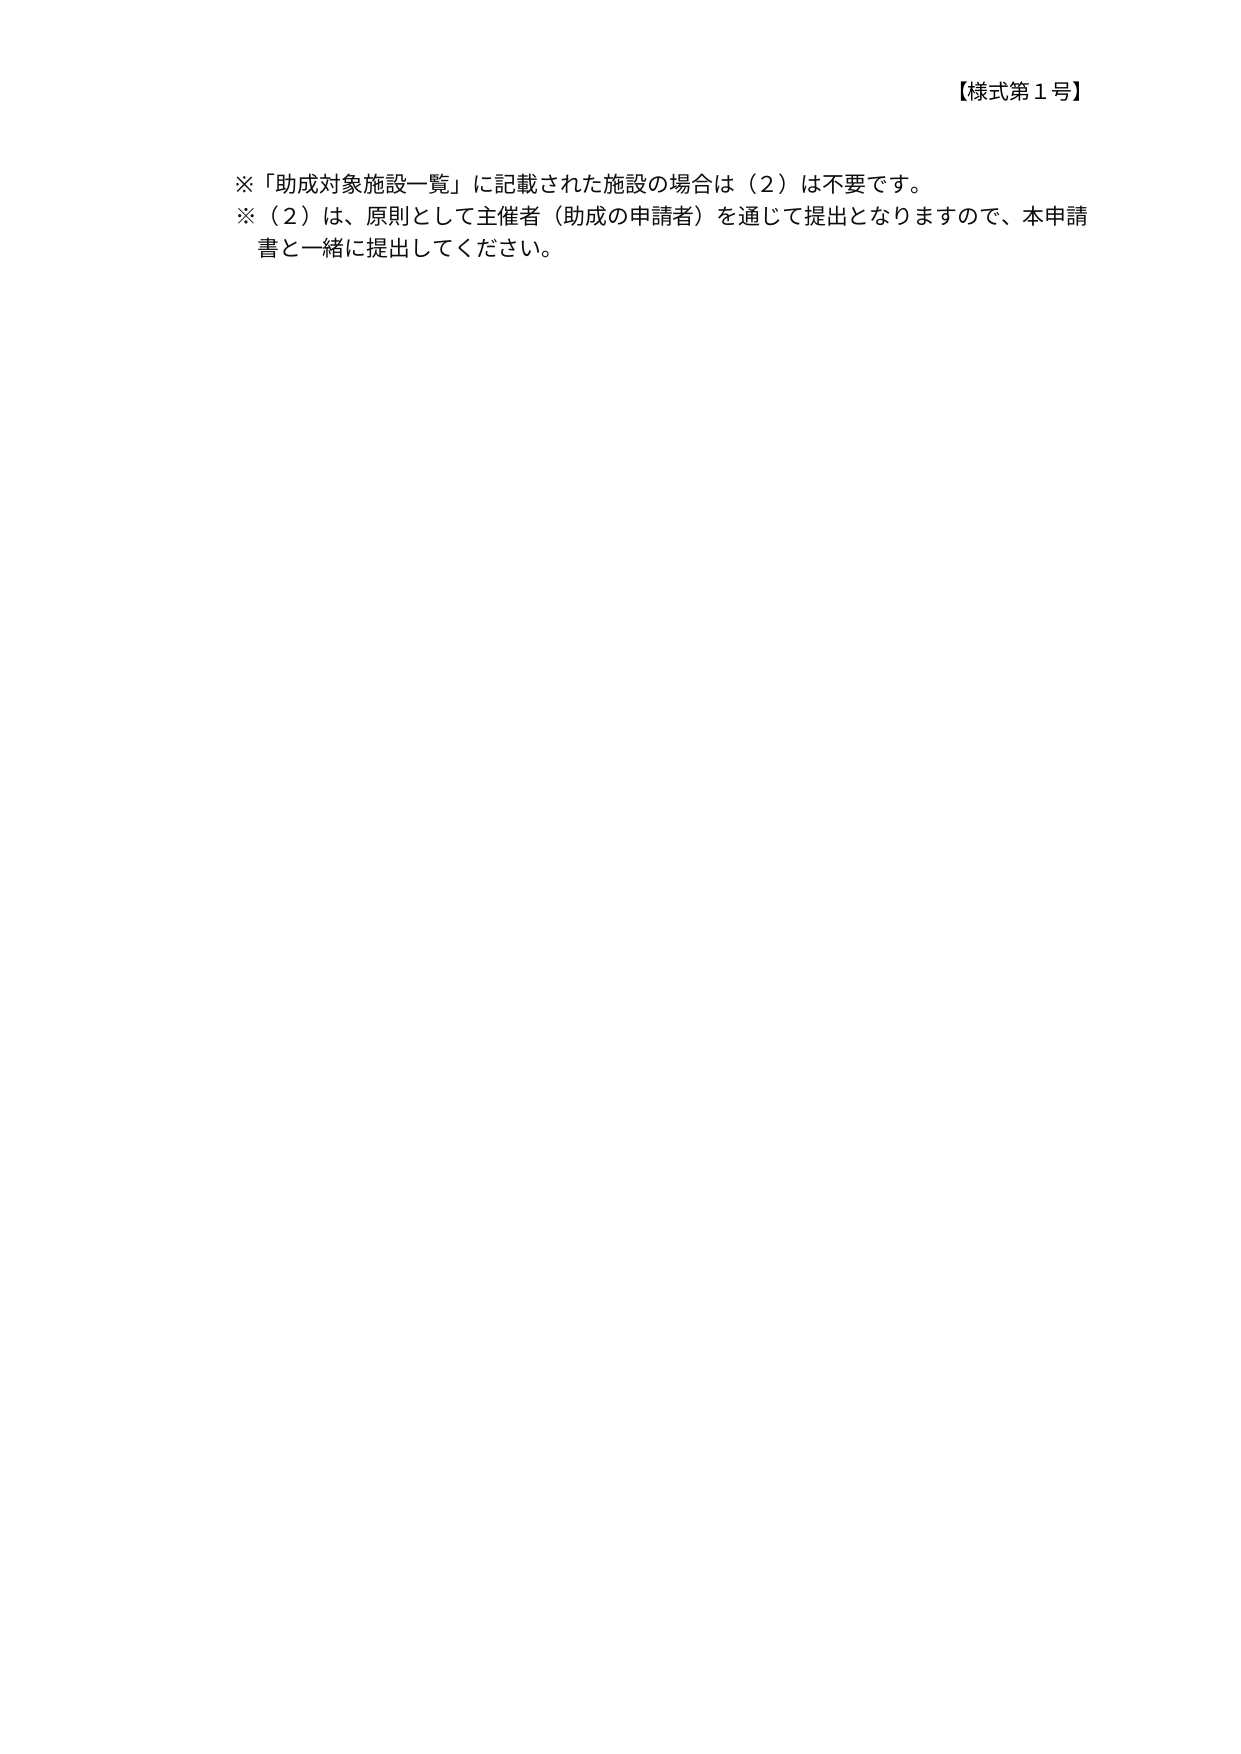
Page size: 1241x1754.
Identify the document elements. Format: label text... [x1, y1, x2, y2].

text ※（２）は、原則として主催者（助成の申請者）を通じて提出となりますので、本申請書と一緒に提出してください。 [191, 199, 1092, 263]
text ※「助成対象施設一覧」に記載された施設の場合は（２）は不要です。 [148, 167, 1092, 199]
